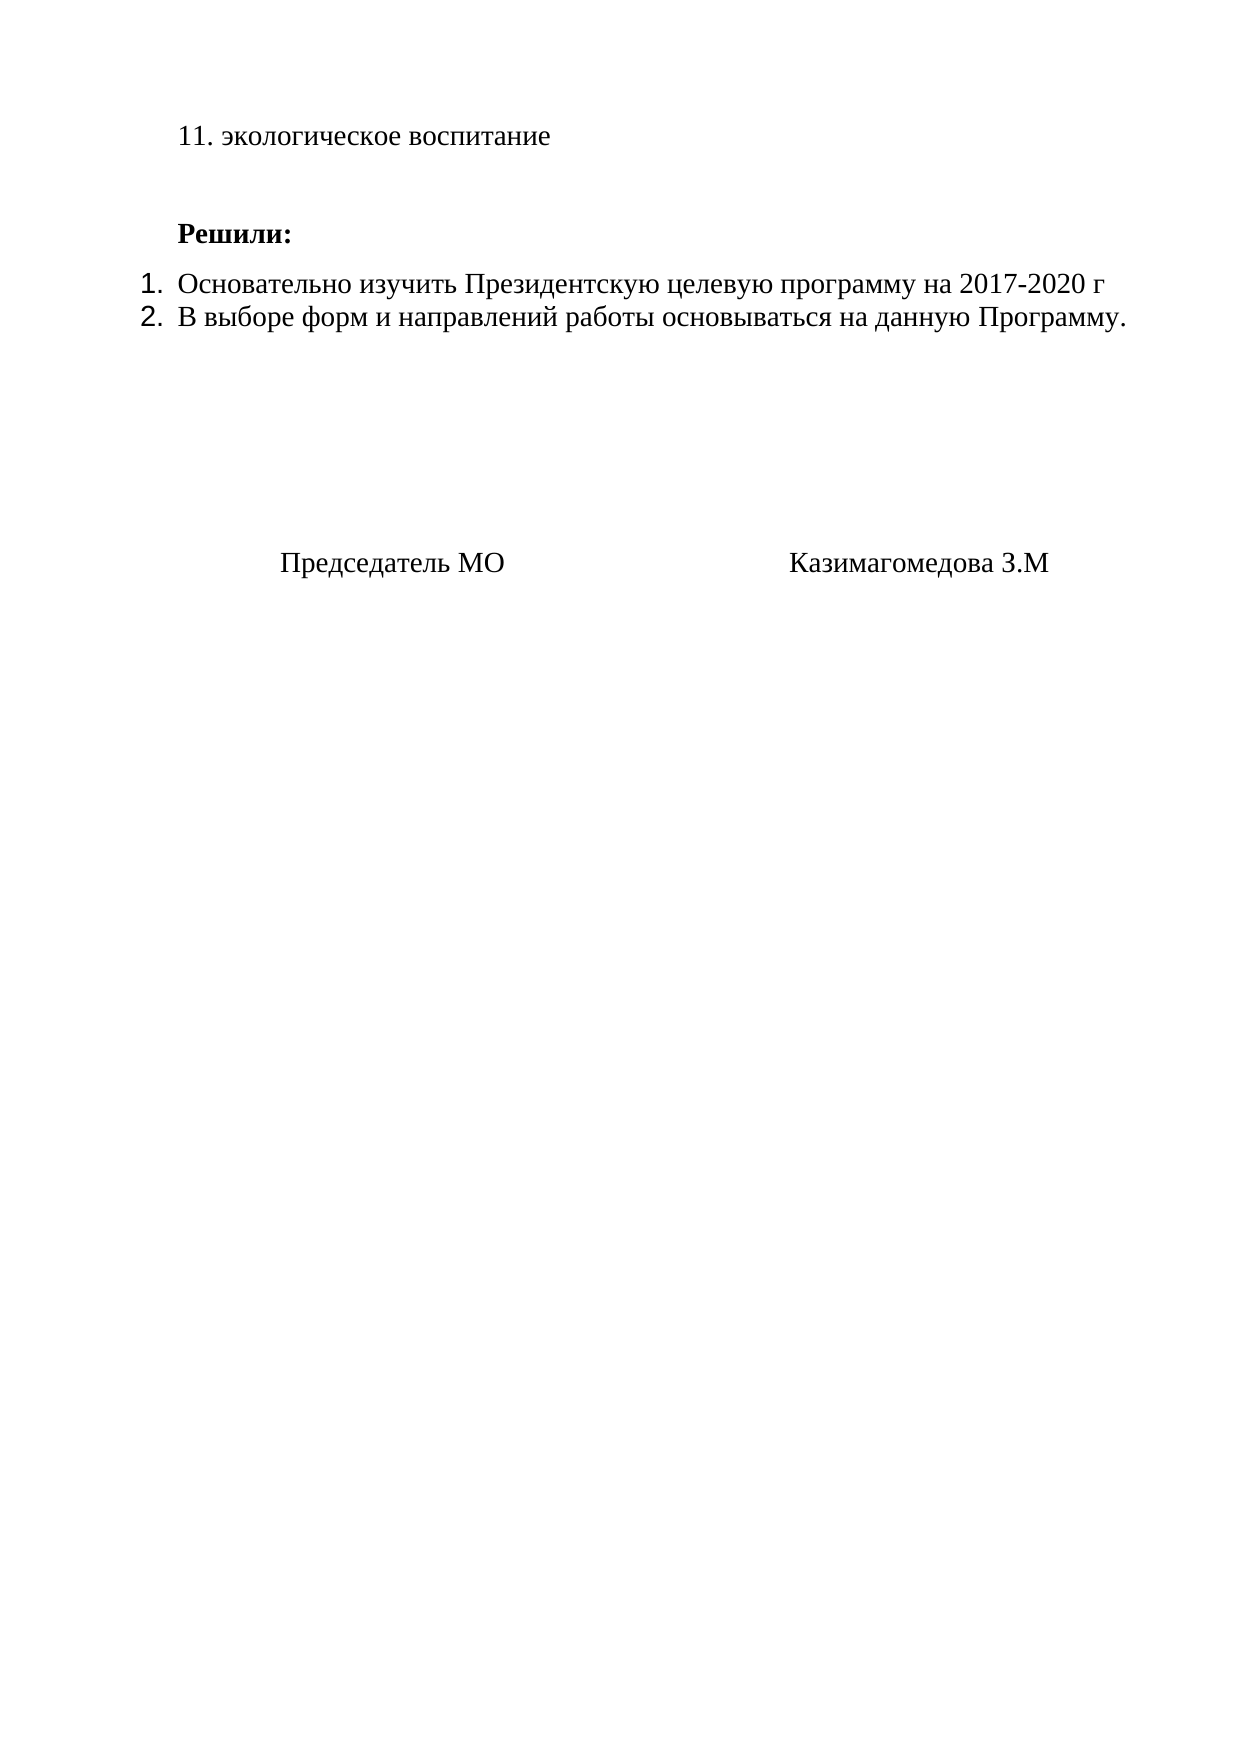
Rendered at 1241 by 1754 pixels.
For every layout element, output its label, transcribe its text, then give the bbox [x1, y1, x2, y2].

text 11. экологическое воспитание [177, 118, 1152, 152]
text Решили: [177, 216, 1152, 250]
text Председатель МО Казимагомедова З.М [177, 545, 1152, 579]
list В выборе форм и направлений работы основываться на данную Программу. [140, 299, 1152, 333]
list Основательно изучить Президентскую целевую программу на 2017-2020 г [140, 266, 1152, 299]
